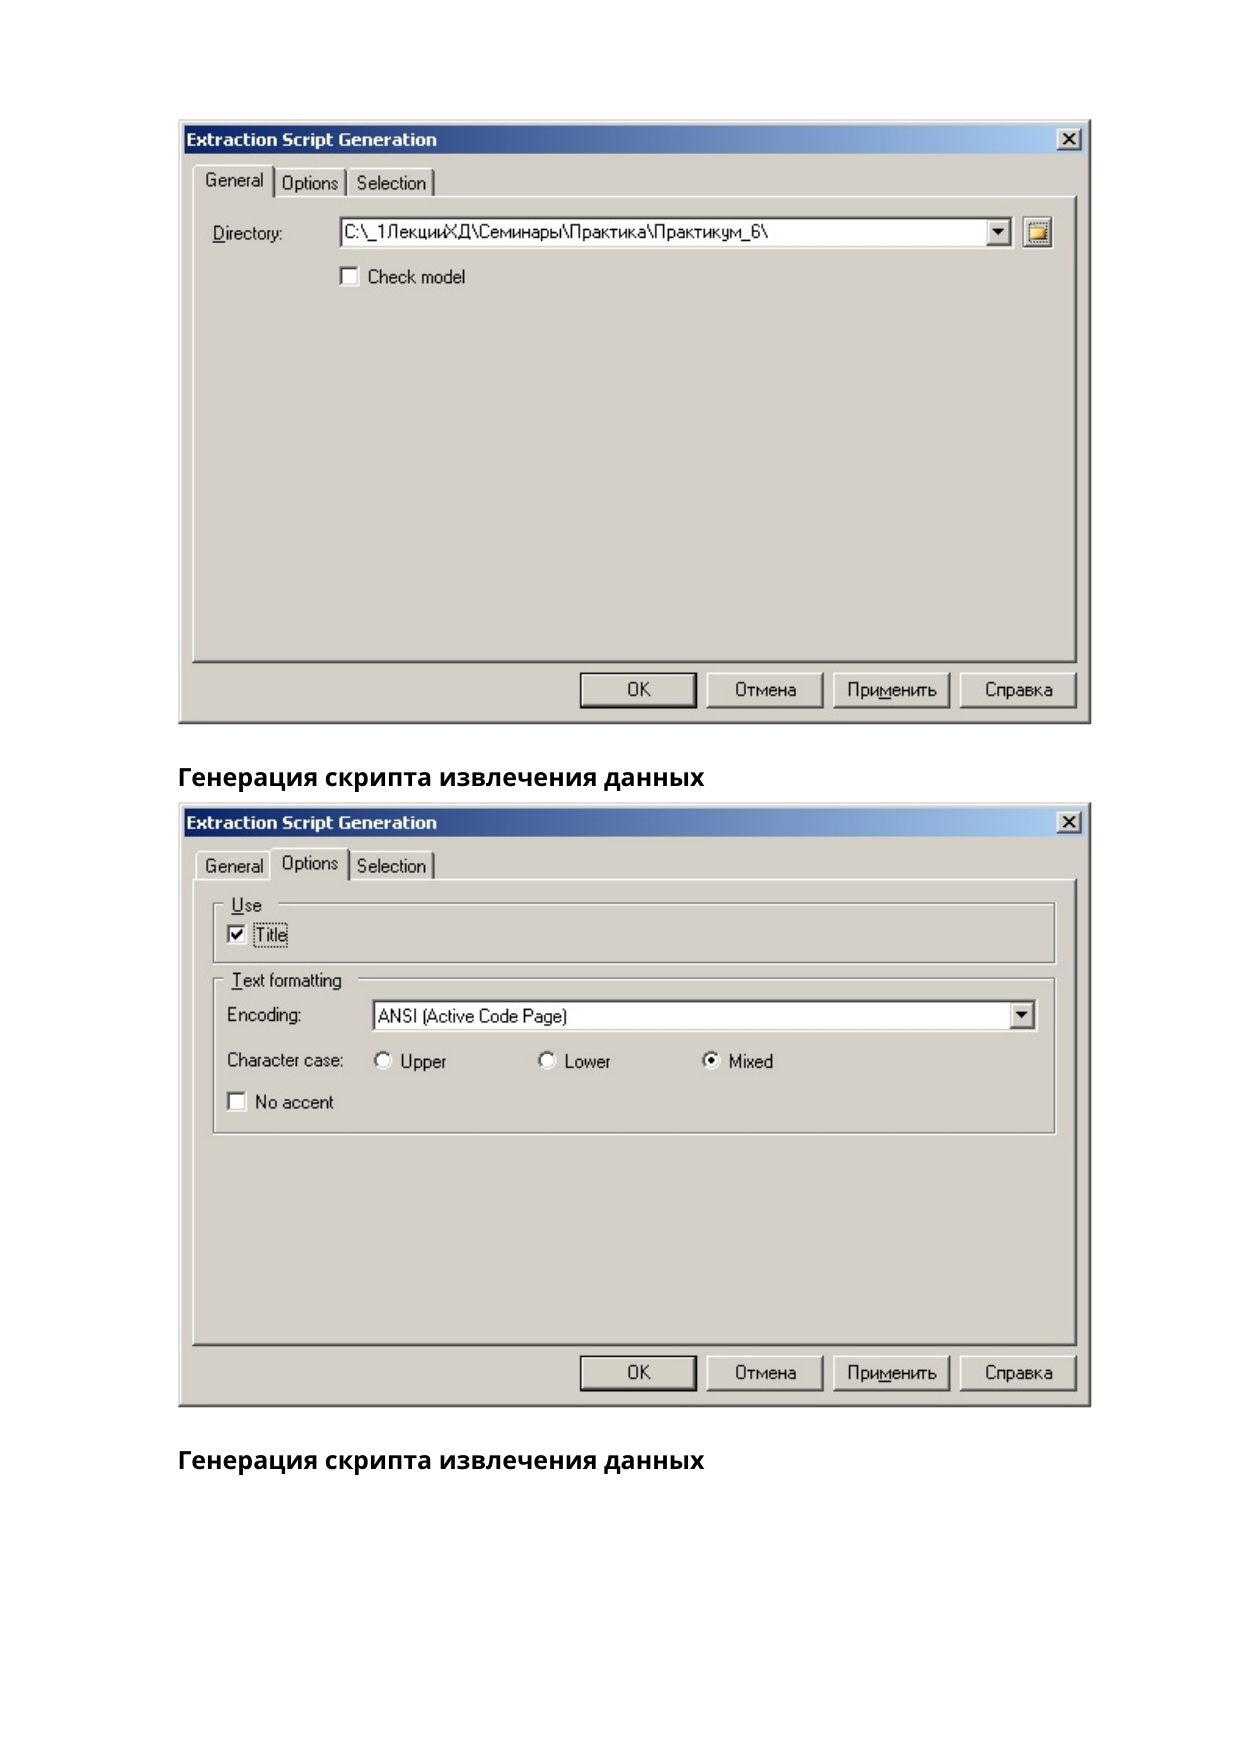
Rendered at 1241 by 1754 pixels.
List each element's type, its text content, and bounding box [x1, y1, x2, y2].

picture [177, 118, 1093, 726]
picture [177, 801, 1093, 1409]
text Генерация скрипта извлечения данных [177, 759, 1152, 793]
text Генерация скрипта извлечения данных [177, 1442, 1152, 1476]
